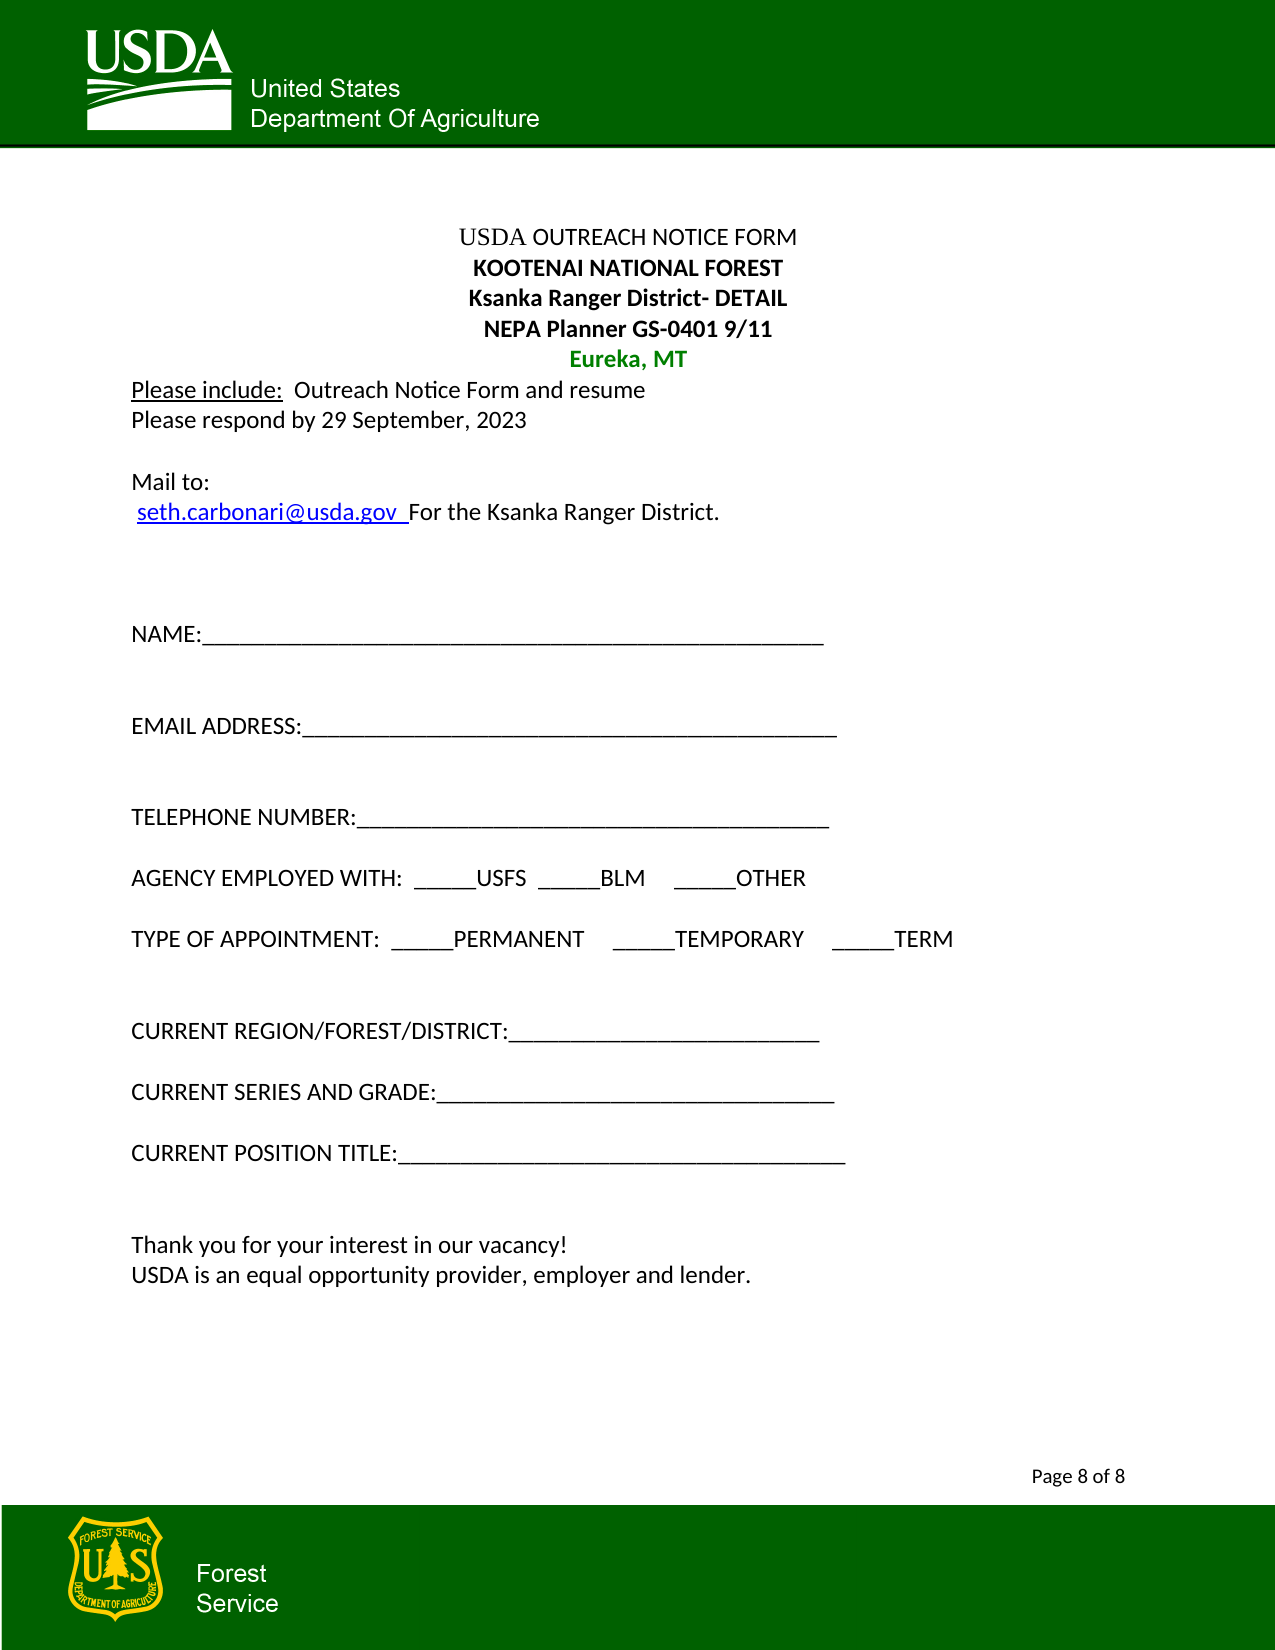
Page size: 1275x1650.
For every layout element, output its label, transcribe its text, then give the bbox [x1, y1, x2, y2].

text Thank you for your interest in our vacancy! [131, 1229, 1125, 1259]
text USDA OUTREACH NOTICE FORM [131, 222, 1125, 252]
text Eureka, MT [131, 344, 1125, 374]
picture [0, 1505, 1275, 1650]
text KOOTENAI NATIONAL FOREST [131, 252, 1125, 283]
text Please respond by 29 September, 2023 [131, 405, 1125, 435]
text CURRENT POSITION TITLE:____________________________________ [131, 1137, 1125, 1168]
picture [0, 0, 1275, 166]
text TELEPHONE NUMBER:______________________________________ [131, 801, 1125, 832]
text seth.carbonari@usda.gov For the Ksanka Ranger District. [131, 496, 1125, 527]
text NEPA Planner GS-0401 9/11 [131, 313, 1125, 344]
text CURRENT SERIES AND GRADE:________________________________ [131, 1076, 1125, 1107]
text Please include: Outreach Notice Form and resume [131, 374, 1125, 405]
text USDA is an equal opportunity provider, employer and lender. [131, 1259, 1125, 1290]
text AGENCY EMPLOYED WITH: _____USFS _____BLM _____OTHER [131, 862, 1125, 893]
text EMAIL ADDRESS:___________________________________________ [131, 710, 1125, 740]
text NAME:__________________________________________________ [131, 618, 1125, 649]
text Mail to: [131, 466, 1125, 496]
text Ksanka Ranger District- DETAIL [131, 283, 1125, 313]
text CURRENT REGION/FOREST/DISTRICT:_________________________ [131, 1015, 1125, 1046]
text TYPE OF APPOINTMENT: _____PERMANENT _____TEMPORARY _____TERM [131, 923, 1125, 954]
